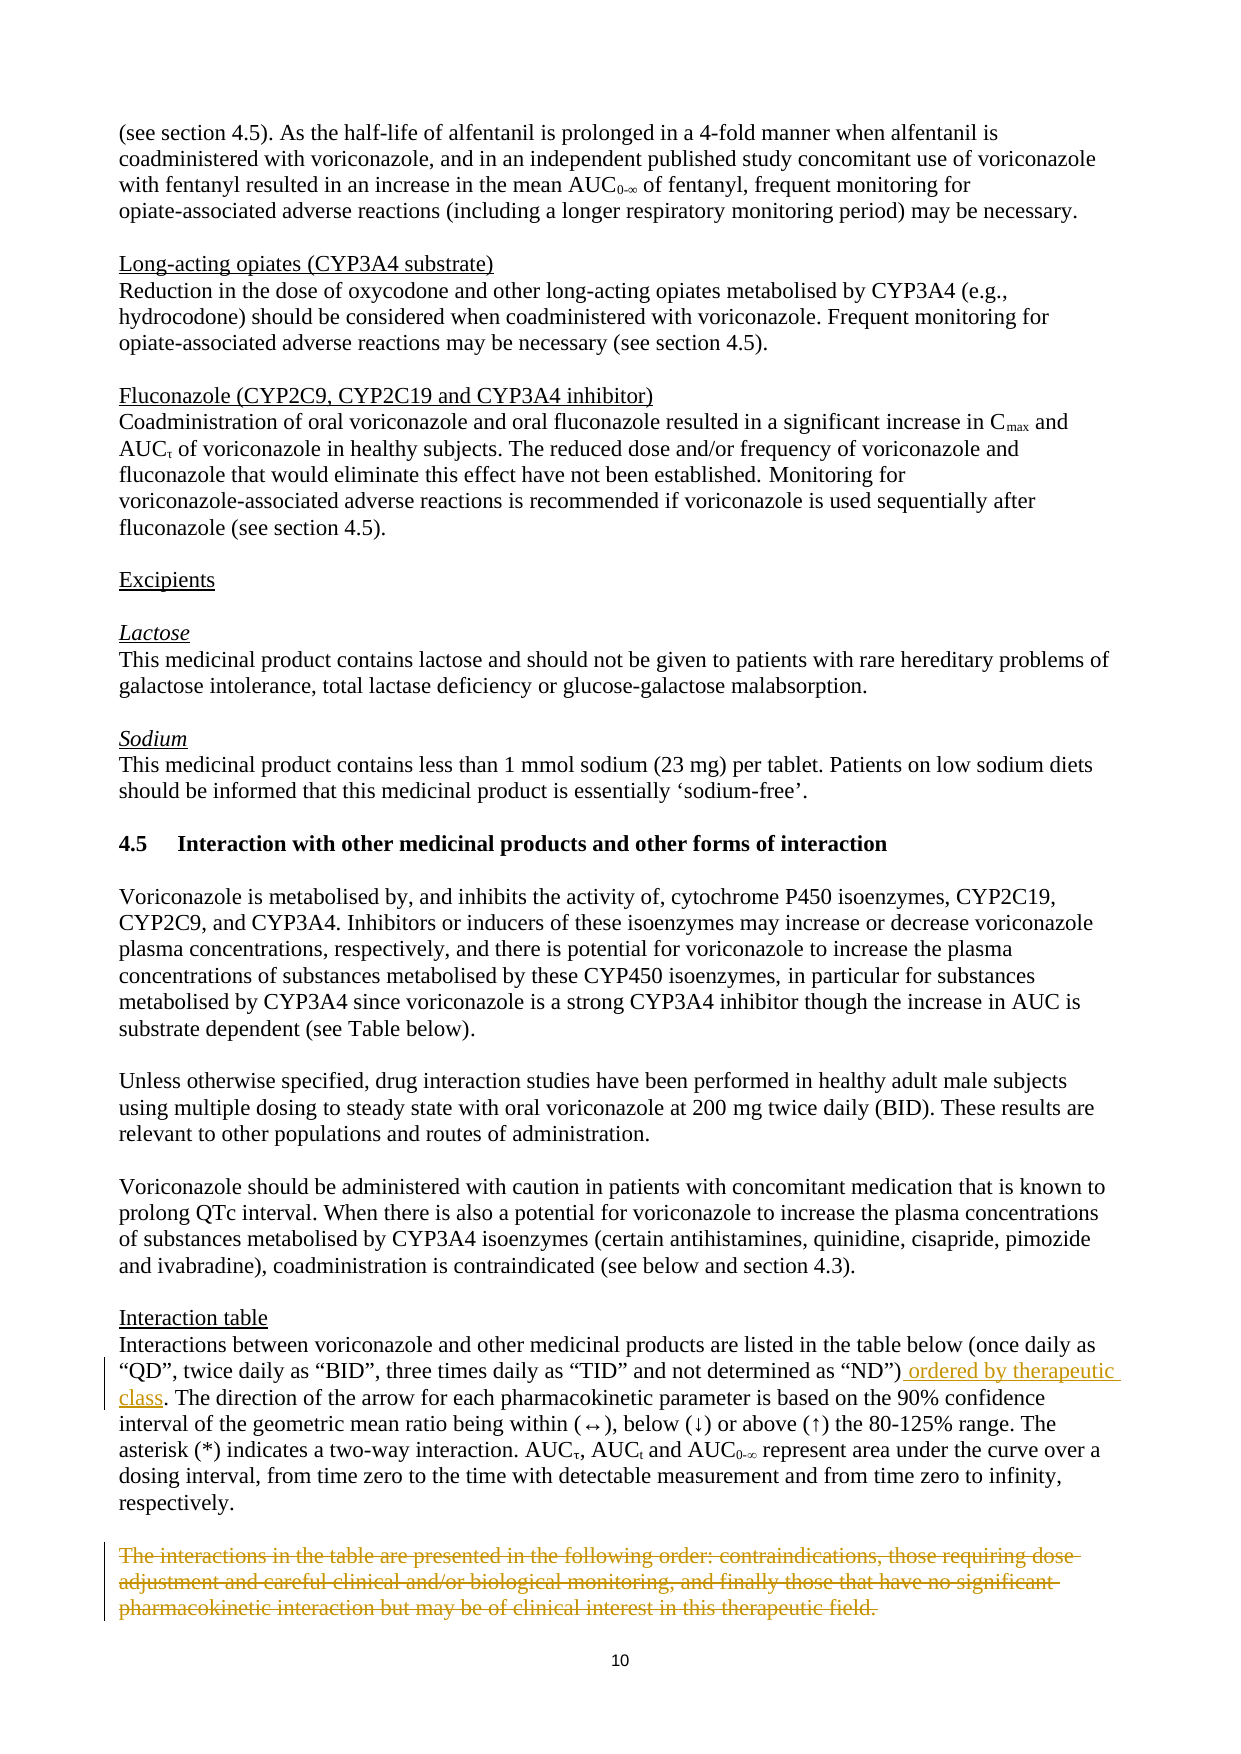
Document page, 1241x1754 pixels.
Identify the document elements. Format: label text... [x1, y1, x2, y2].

text Lactose [118, 619, 1122, 646]
text Unless otherwise specified, drug interaction studies have been performed in healthy adult male subjects using multiple dosing to steady state with oral voriconazole at 200 mg twice daily (BID). These results are relevant to other populations and routes of administration. [118, 1067, 1122, 1146]
text Voriconazole is metabolised by, and inhibits the activity of, cytochrome P450 isoenzymes, CYP2C19, CYP2C9, and CYP3A4. Inhibitors or inducers of these isoenzymes may increase or decrease voriconazole plasma concentrations, respectively, and there is potential for voriconazole to increase the plasma concentrations of substances metabolised by these CYP450 isoenzymes, in particular for substances metabolised by CYP3A4 since voriconazole is a strong CYP3A4 inhibitor though the increase in AUC is substrate dependent (see Table below). [118, 883, 1122, 1041]
text Voriconazole should be administered with caution in patients with concomitant medication that is known to prolong QTc interval. When there is also a potential for voriconazole to increase the plasma concentrations of substances metabolised by CYP3A4 isoenzymes (certain antihistamines, quinidine, cisapride, pimozide and ivabradine), coadministration is contraindicated (see below and section 4.3). [118, 1173, 1122, 1278]
text Interactions between voriconazole and other medicinal products are listed in the table below (once daily as “QD”, twice daily as “BID”, three times daily as “TID” and not determined as “ND”). The direction of the arrow for each pharmacokinetic parameter is based on the 90% confidence interval of the geometric mean ratio being within (↔), below (↓) or above (↑) the 80-125% range. The asterisk (*) indicates a two-way interaction. AUC, AUCt and AUC0- represent area under the curve over a dosing interval, from time zero to the time with detectable measurement and from time zero to infinity, respectively. [118, 1331, 1122, 1515]
text This medicinal product contains lactose and should not be given to patients with rare hereditary problems of galactose intolerance, total lactase deficiency or glucose-galactose malabsorption. [118, 646, 1122, 698]
text Excipients [118, 567, 1122, 593]
text Sodium [118, 725, 1122, 751]
text Coadministration of oral voriconazole and oral fluconazole resulted in a significant increase in Cmax and AUCτ of voriconazole in healthy subjects. The reduced dose and/or frequency of voriconazole and fluconazole that would eliminate this effect have not been established. Monitoring for voriconazole-associated adverse reactions is recommended if voriconazole is used sequentially after fluconazole (see section 4.5). [118, 408, 1122, 540]
text This medicinal product contains less than 1 mmol sodium (23 mg) per tablet. Patients on low sodium diets should be informed that this medicinal product is essentially ‘sodium-free’. [118, 751, 1122, 804]
text 4.5 Interaction with other medicinal products and other forms of interaction [118, 830, 1122, 856]
text Fluconazole (CYP2C9, CYP2C19 and CYP3A4 inhibitor) [118, 382, 1122, 408]
text Reduction in the dose of oxycodone and other long-acting opiates metabolised by CYP3A4 (e.g., hydrocodone) should be considered when coadministered with voriconazole. Frequent monitoring for opiate-associated adverse reactions may be necessary (see section 4.5). [118, 277, 1122, 356]
text Interaction table [118, 1304, 1122, 1331]
text Long-acting opiates (CYP3A4 substrate) [118, 250, 1122, 277]
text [118, 118, 1122, 224]
